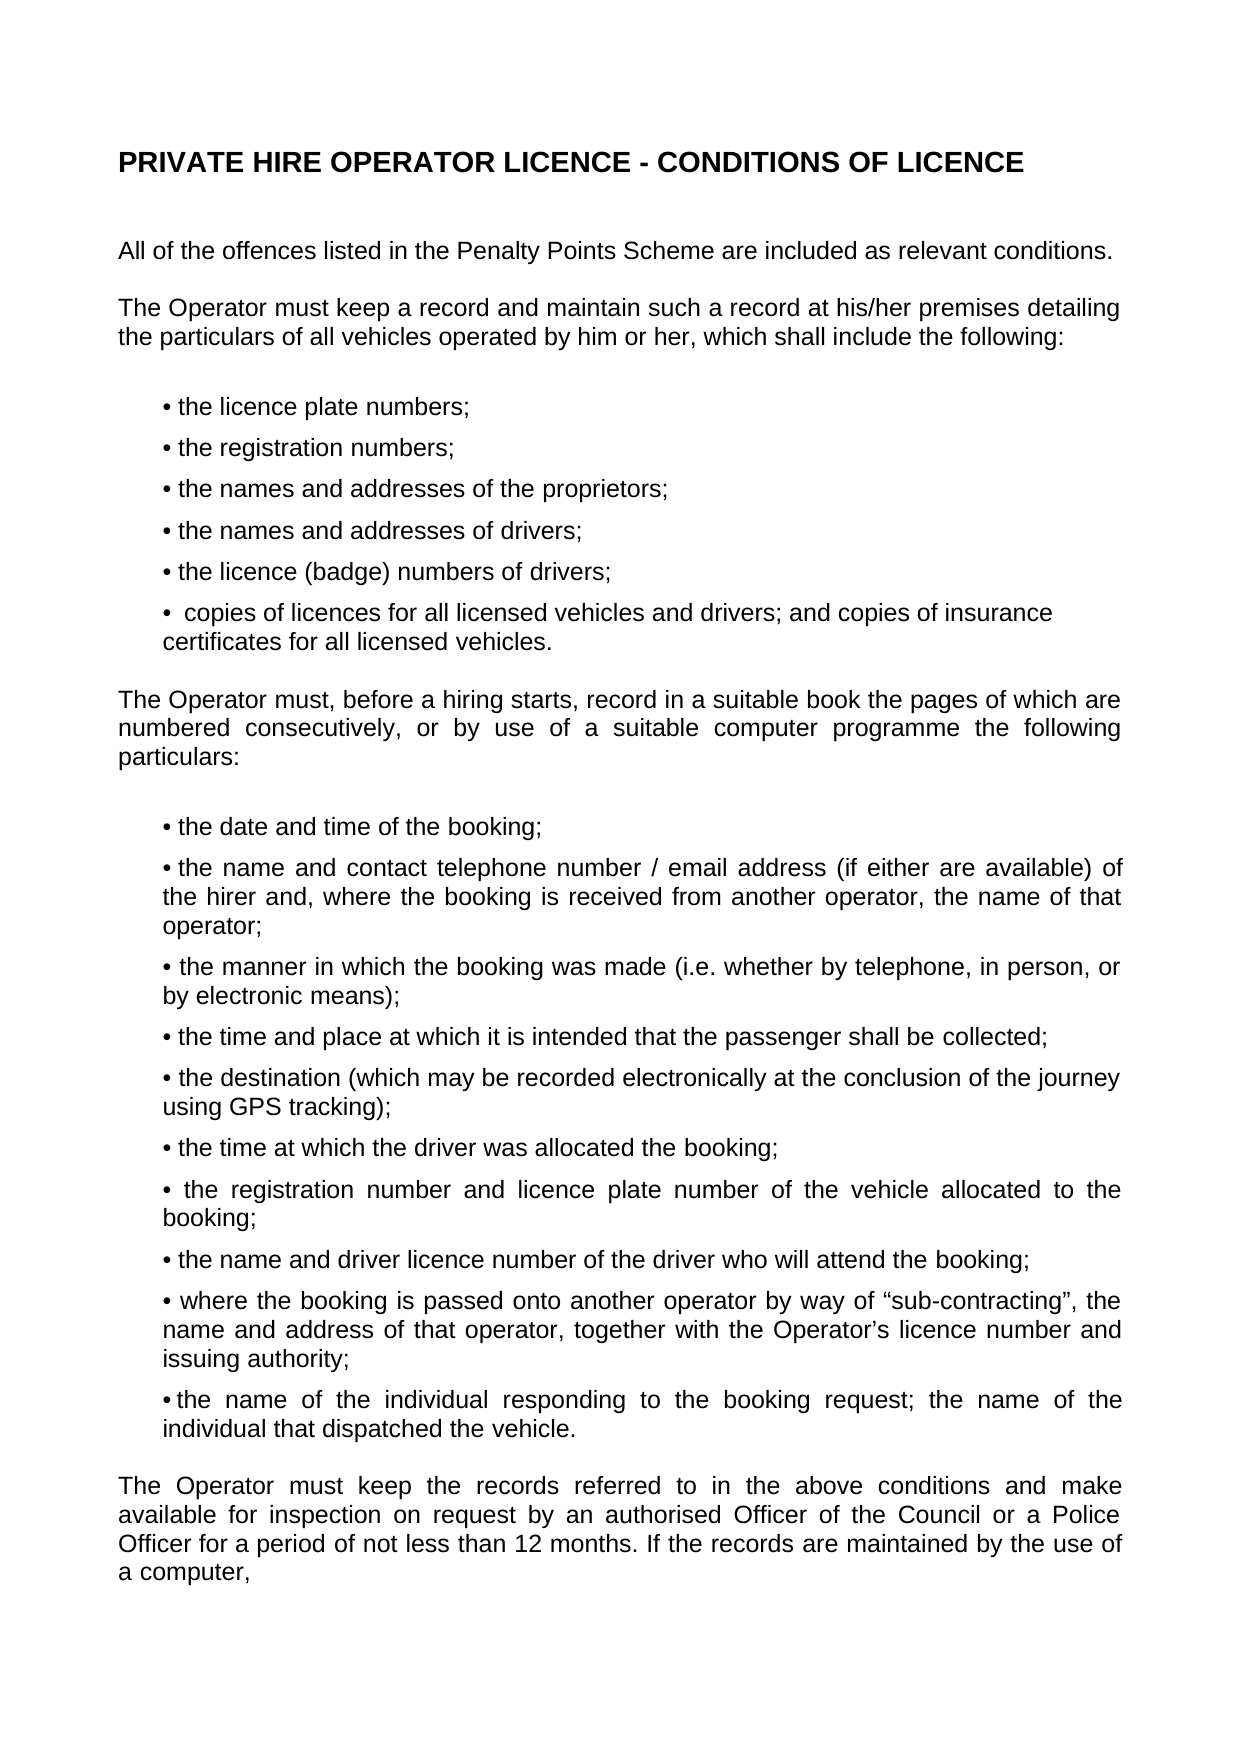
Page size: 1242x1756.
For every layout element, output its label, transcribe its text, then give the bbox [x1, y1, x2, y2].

text The Operator must keep a record and maintain such a record at his/her premises detailing the particulars of all vehicles operated by him or her, which shall include the following: [118, 293, 1122, 351]
list the licence plate numbers; [162, 392, 1167, 421]
text The Operator must keep the records referred to in the above conditions and make available for inspection on request by an authorised Officer of the Council or a Police Officer for a period of not less than 12 months. If the records are maintained by the use of a computer, [118, 1471, 1123, 1586]
list the name and driver licence number of the driver who will attend the booking; [162, 1245, 1167, 1273]
list where the booking is passed onto another operator by way of “sub-contracting”, the name and address of that operator, together with the Operator’s licence number and issuing authority; [162, 1286, 1123, 1372]
list the name of the individual responding to the booking request; the name of the individual that dispatched the vehicle. [162, 1385, 1123, 1442]
list the manner in which the booking was made (i.e. whether by telephone, in person, or by electronic means); [162, 952, 1123, 1010]
list copies of licences for all licensed vehicles and drivers; and copies of insurance certificates for all licensed vehicles. [162, 598, 1123, 656]
list the name and contact telephone number / email address (if either are available) of the hirer and, where the booking is received from another operator, the name of that operator; [162, 853, 1124, 940]
list the time at which the driver was allocated the booking; [162, 1133, 1167, 1162]
list the destination (which may be recorded electronically at the conclusion of the journey using GPS tracking); [162, 1063, 1123, 1121]
subtitle PRIVATE HIRE OPERATOR LICENCE - CONDITIONS OF LICENCE [118, 145, 1124, 178]
list the names and addresses of drivers; [162, 516, 1167, 544]
list the names and addresses of the proprietors; [162, 474, 1167, 503]
list the registration number and licence plate number of the vehicle allocated to the booking; [162, 1175, 1123, 1232]
text The Operator must, before a hiring starts, record in a suitable book the pages of which are numbered consecutively, or by use of a suitable computer programme the following particulars: [118, 684, 1123, 771]
list the time and place at which it is intended that the passenger shall be collected; [162, 1022, 1167, 1051]
list the date and time of the booking; [162, 812, 1167, 841]
text All of the offences listed in the Penalty Points Scheme are included as relevant conditions. [118, 236, 1167, 264]
list the registration numbers; [162, 433, 1167, 462]
list the licence (badge) numbers of drivers; [162, 557, 1167, 586]
